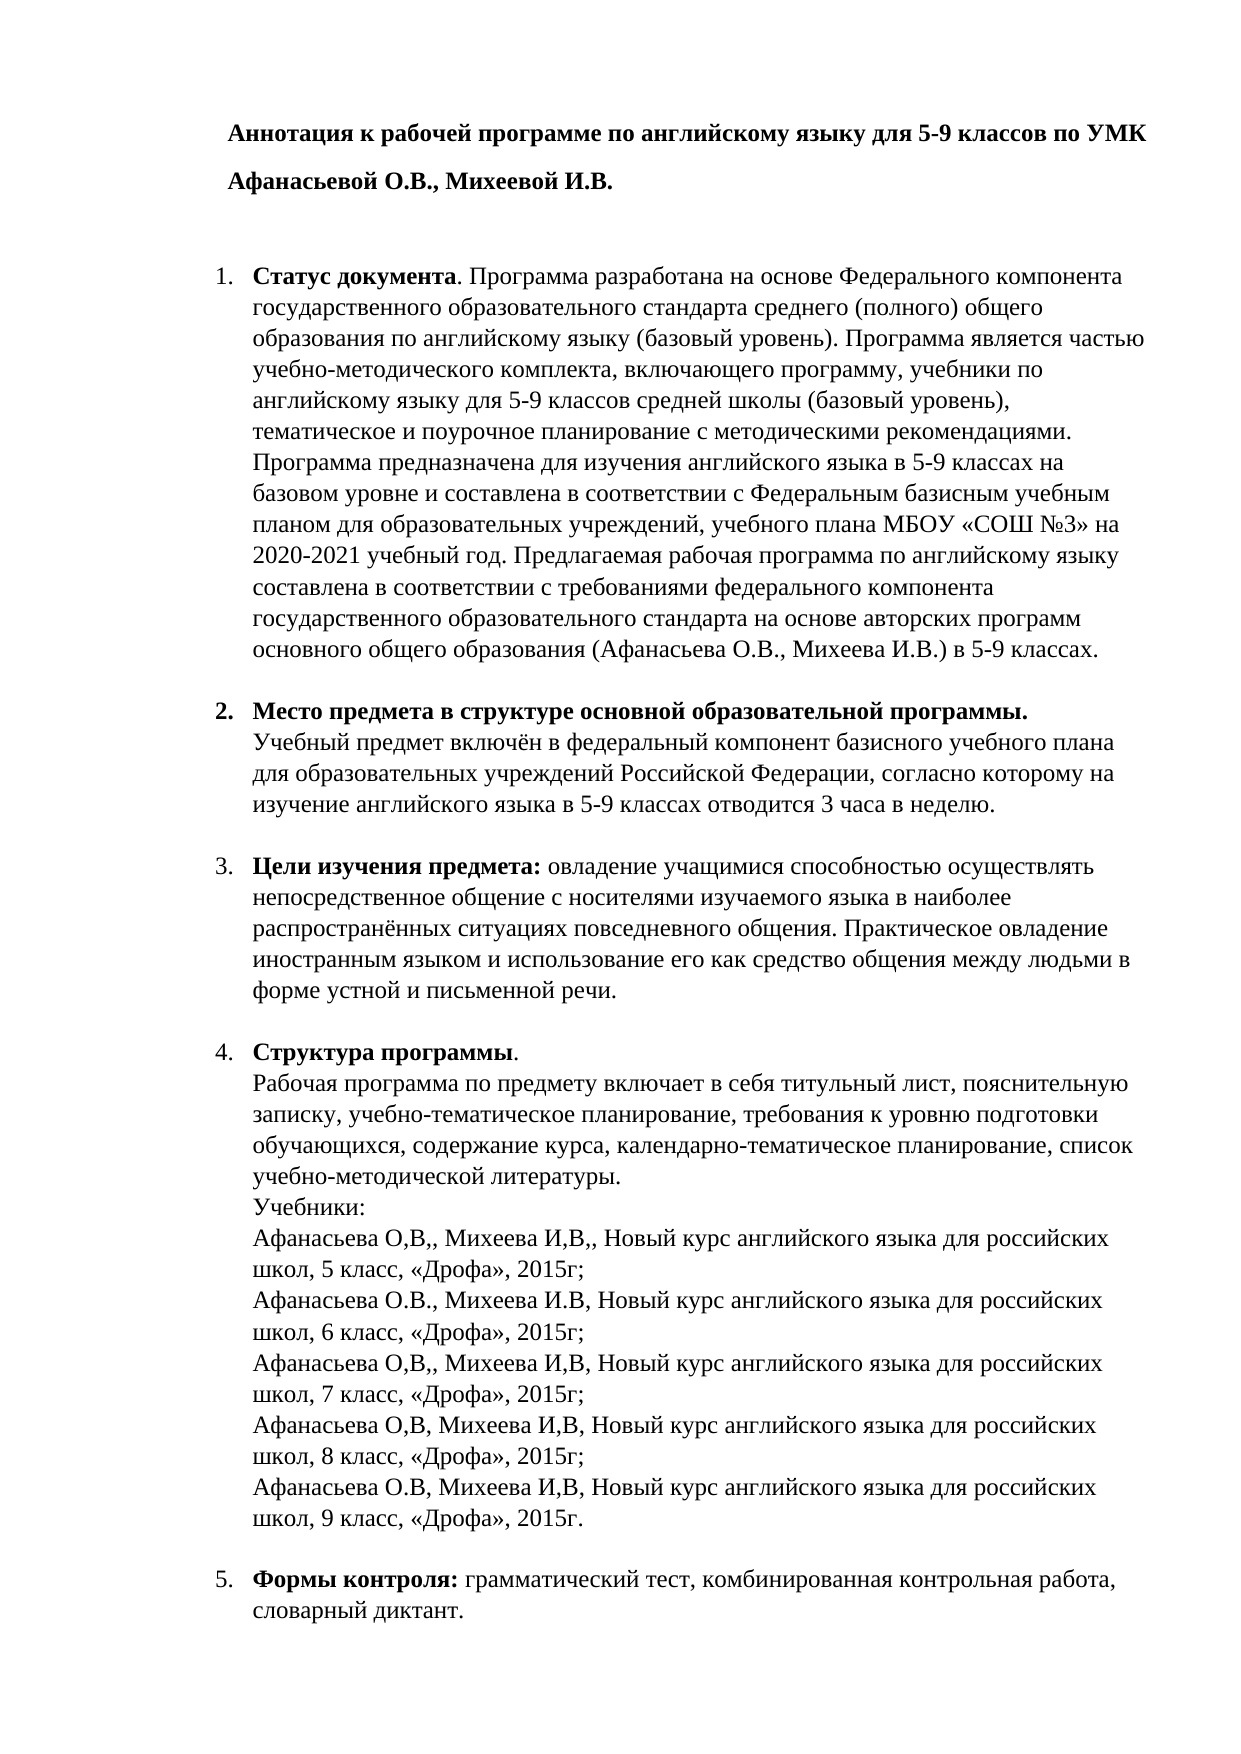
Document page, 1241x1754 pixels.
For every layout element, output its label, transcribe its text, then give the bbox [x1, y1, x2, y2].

list Учебный предмет включён в федеральный компонент базисного учебного плана для образовательных учреждений Российской Федерации, согласно которому на изучение английского языка в 5-9 классах отводится 3 часа в неделю. [252, 727, 1152, 818]
list Формы контроля: грамматический тест, комбинированная контрольная работа, словарный диктант. [215, 1564, 1152, 1624]
list Место предмета в структуре основной образовательной программы. [215, 696, 1152, 724]
list Цели изучения предмета: овладение учащимися способностью осуществлять непосредственное общение с носителями изучаемого языка в наиболее распространённых ситуациях повседневного общения. Практическое овладение иностранным языком и использование его как средство общения между людьми в форме устной и письменной речи. [215, 851, 1152, 1004]
text Аннотация к рабочей программе по английскому языку для 5-9 классов по УМК [177, 118, 1152, 147]
list Структура программы. Рабочая программа по предмету включает в себя титульный лист, пояснительную записку, учебно-тематическое планирование, требования к уровню подготовки обучающихся, содержание курса, календарно-тематическое планирование, список учебно-методической литературы. Учебники: Афанасьева О,В,, Михеева И,В,, Новый курс английского языка для российских школ, 5 класс, «Дрофа», 2015г; Афанасьева О.В., Михеева И.В, Новый курс английского языка для российских школ, 6 класс, «Дрофа», 2015г; Афанасьева О,В,, Михеева И,В, Новый курс английского языка для российских школ, 7 класс, «Дрофа», 2015г; Афанасьева О,В, Михеева И,В, Новый курс английского языка для российских школ, 8 класс, «Дрофа», 2015г; Афанасьева О.В, Михеева И,В, Новый курс английского языка для российских школ, 9 класс, «Дрофа», 2015г. [215, 1037, 1152, 1532]
list Статус документа. Программа разработана на основе Федерального компонента государственного образовательного стандарта среднего (полного) общего образования по английскому языку (базовый уровень). Программа является частью учебно-методического комплекта, включающего программу, учебники по английскому языку для 5-9 классов средней школы (базовый уровень), тематическое и поурочное планирование с методическими рекомендациями. Программа предназначена для изучения английского языка в 5-9 классах на базовом уровне и составлена в соответствии с Федеральным базисным учебным планом для образовательных учреждений, учебного плана МБОУ «СОШ №3» на 2020-2021 учебный год. Предлагаемая рабочая программа по английскому языку составлена в соответствии с требованиями федерального компонента государственного образовательного стандарта на основе авторских программ основного общего образования (Афанасьева О.В., Михеева И.В.) в 5-9 классах. [215, 261, 1152, 662]
text Афанасьевой О.В., Михеевой И.В. [177, 166, 1152, 194]
